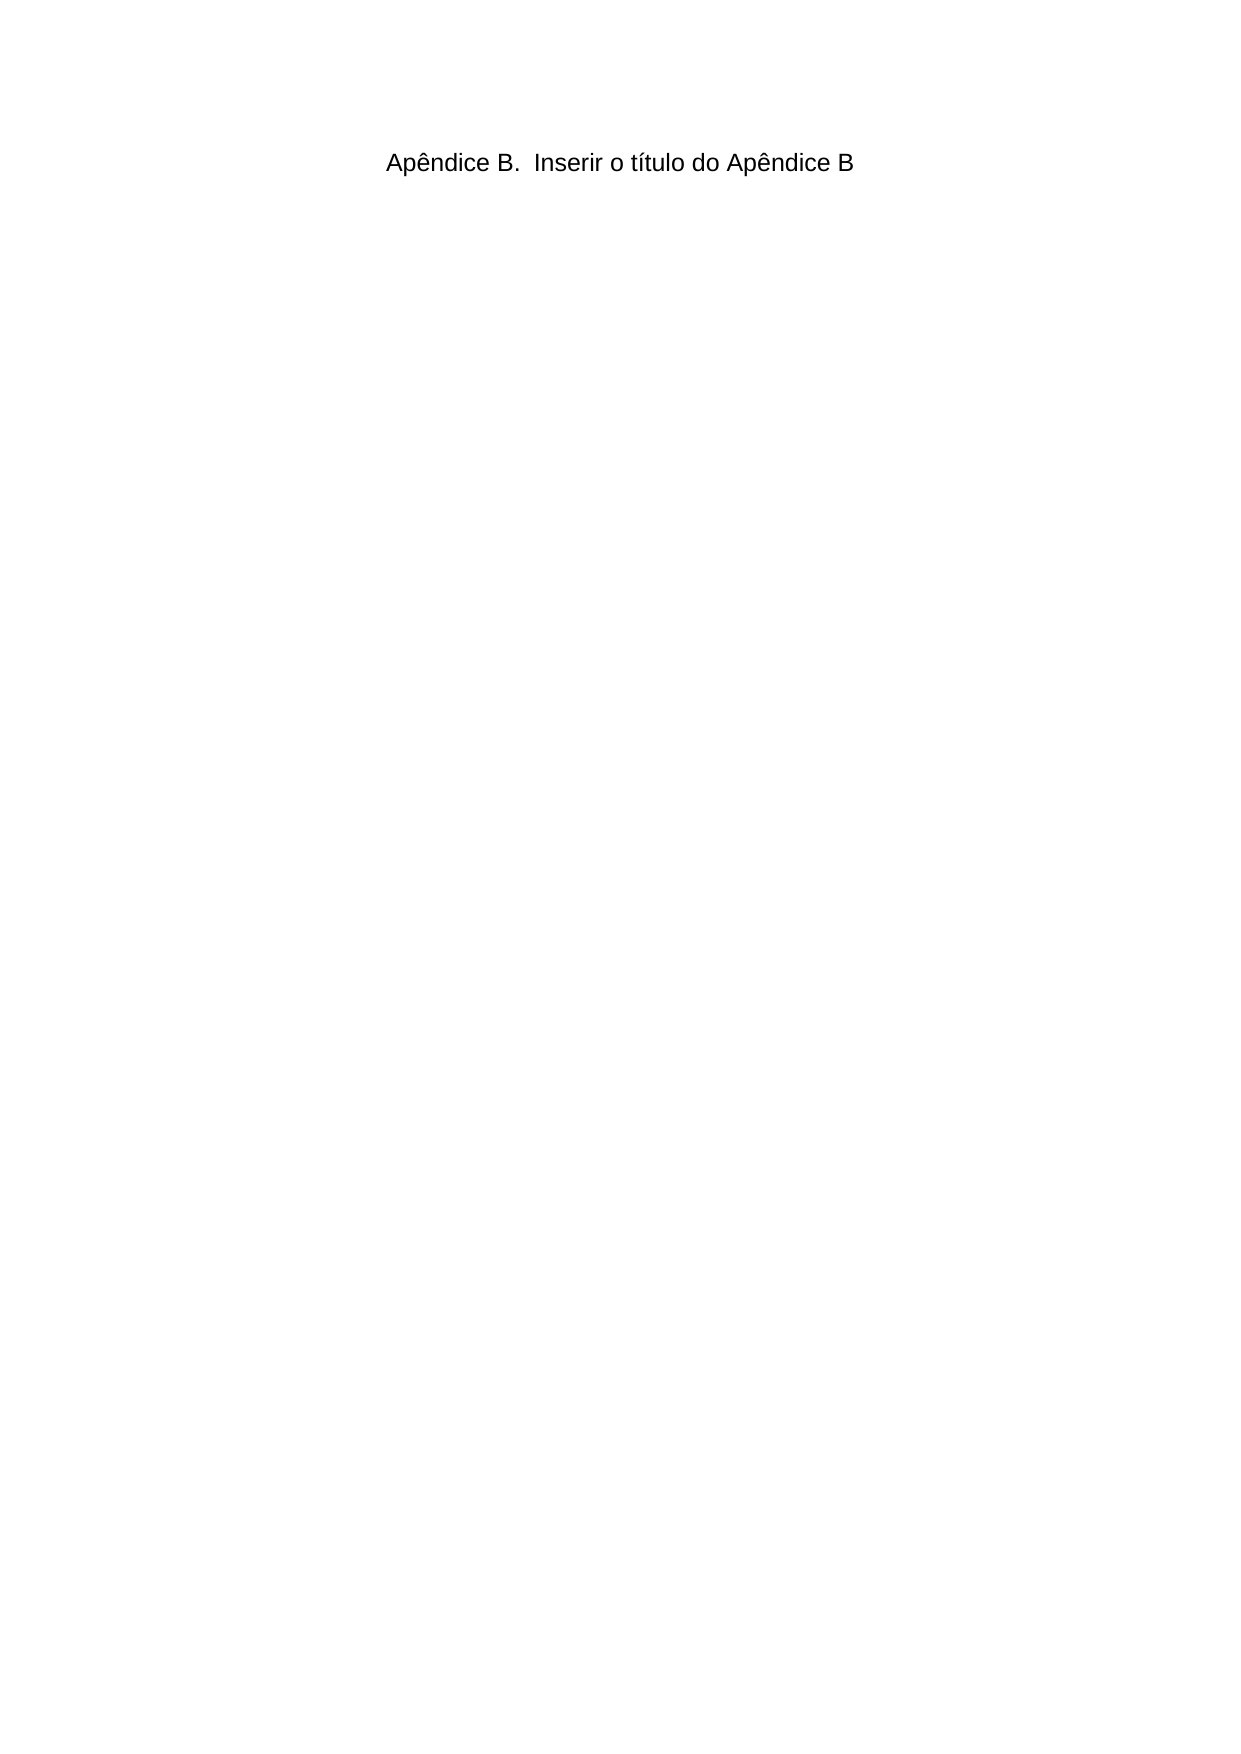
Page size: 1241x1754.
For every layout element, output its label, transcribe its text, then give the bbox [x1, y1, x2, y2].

text Inserir o título do Apêndice B [177, 148, 1063, 176]
